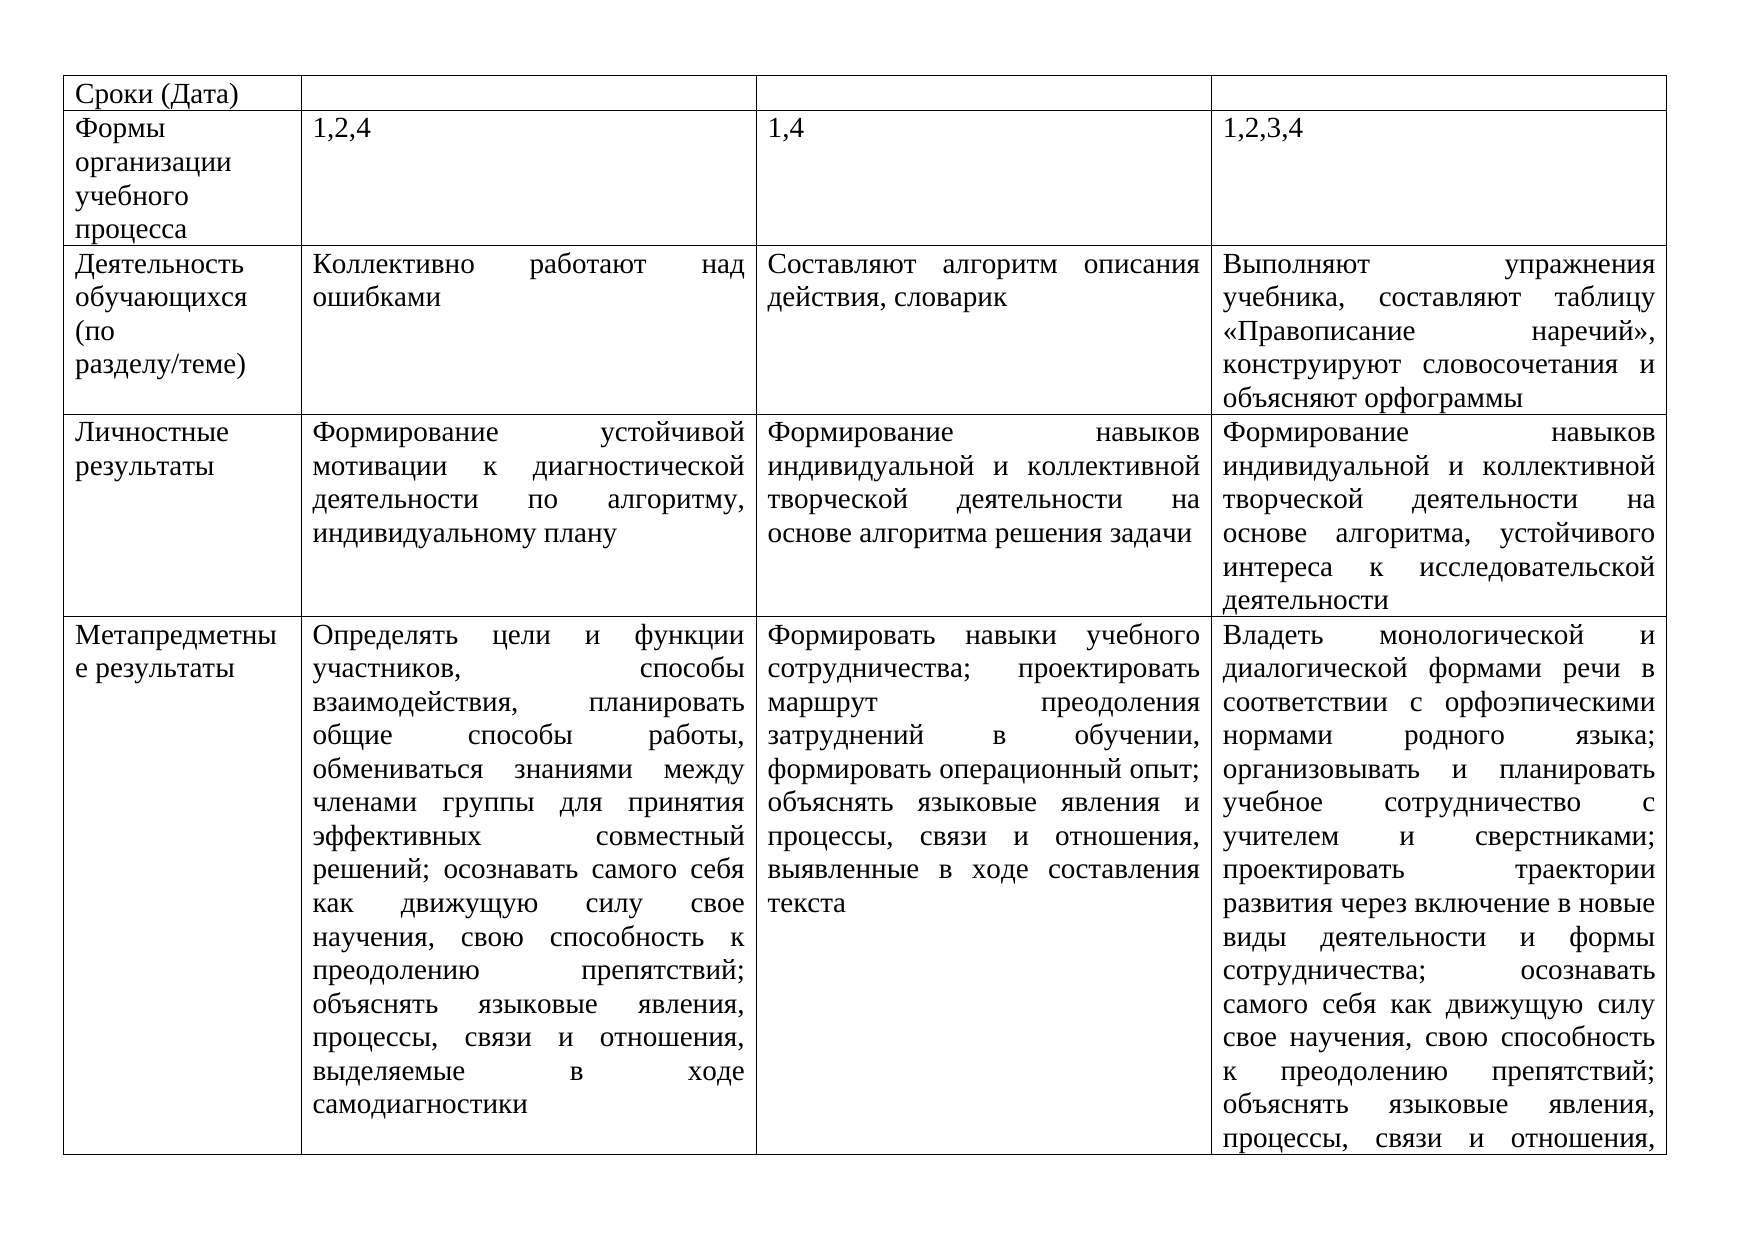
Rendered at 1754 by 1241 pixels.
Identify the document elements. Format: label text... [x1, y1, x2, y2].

table_cell Выполняют упражнения учебника, составляют таблицу «Правописание наречий», конструируют словосочетания и объясняют орфограммы [1212, 246, 1666, 413]
table_cell Коллективно работают над ошибками [302, 246, 756, 413]
table_cell Личностные результаты [64, 415, 301, 616]
table_cell 1,4 [757, 111, 1211, 245]
table_cell [302, 76, 756, 109]
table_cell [757, 617, 1211, 1153]
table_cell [302, 617, 756, 1153]
table_cell 1,2,3,4 [1212, 111, 1666, 245]
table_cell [64, 617, 301, 1153]
table_cell [1212, 76, 1666, 109]
table_cell Формы организации учебного процесса [64, 111, 301, 245]
table_cell Деятельность обучающихся (по разделу/теме) [64, 246, 301, 413]
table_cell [1212, 617, 1666, 1153]
table_cell [757, 76, 1211, 109]
table_cell Формирование устойчивой мотивации к диагностической деятельности по алгоритму, индивидуальному плану [302, 415, 756, 616]
table_cell Сроки (Дата) [64, 76, 301, 109]
table_cell Формирование навыков индивидуальной и коллективной творческой деятельности на основе алгоритма решения задачи [757, 415, 1211, 616]
table_cell Составляют алгоритм описания действия, словарик [757, 246, 1211, 413]
table_cell 1,2,4 [302, 111, 756, 245]
table_cell Формирование навыков индивидуальной и коллективной творческой деятельности на основе алгоритма, устойчивого интереса к исследовательской деятельности [1212, 415, 1666, 616]
